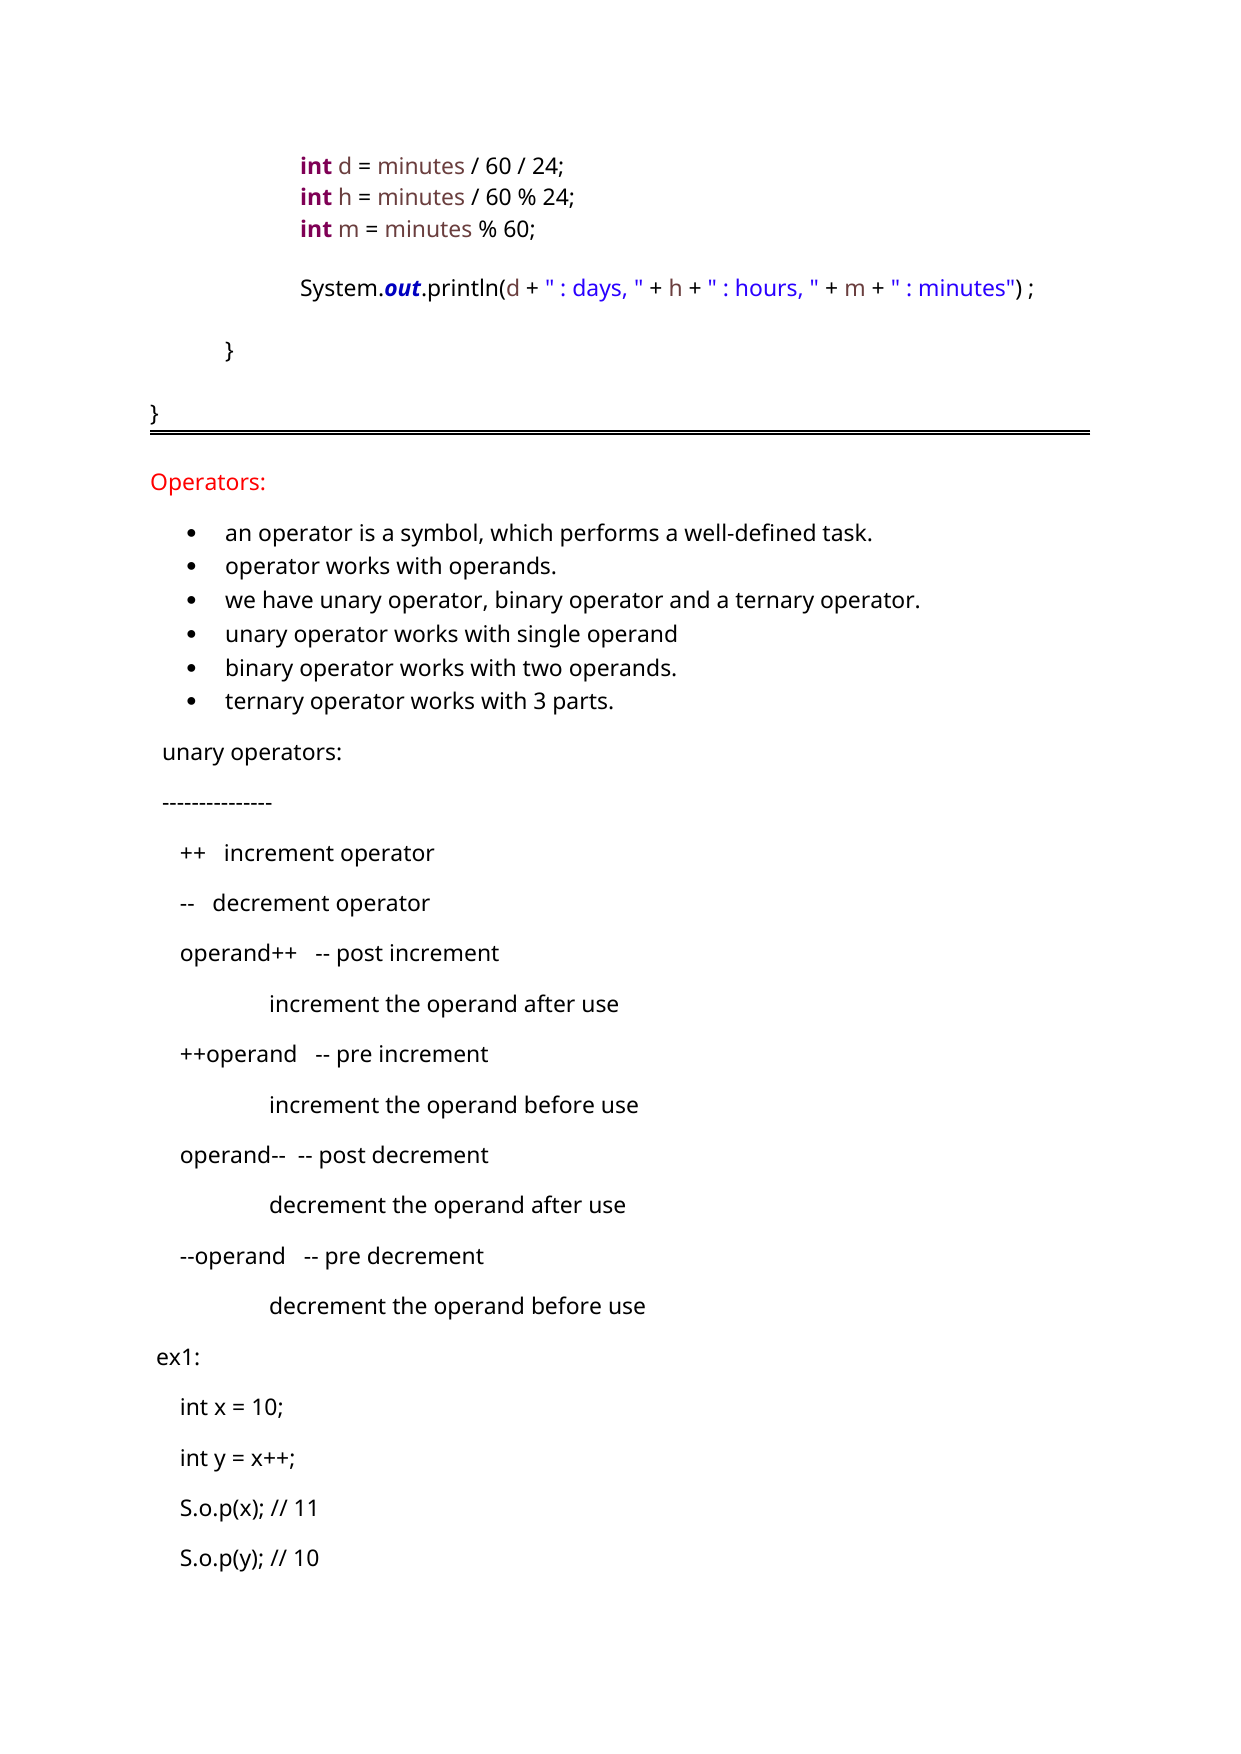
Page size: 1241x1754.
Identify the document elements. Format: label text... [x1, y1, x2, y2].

list binary operator works with two operands. [187, 651, 1090, 683]
text decrement the operand before use [150, 1290, 1090, 1321]
text --------------- [150, 786, 1090, 817]
list unary operator works with single operand [187, 618, 1090, 649]
text System.out.println(d + " : days, " + h + " : hours, " + m + " : minutes") ; [150, 272, 1090, 303]
text S.o.p(x); // 11 [150, 1492, 1090, 1523]
text unary operators: [150, 736, 1090, 767]
text ++ increment operator [150, 836, 1090, 868]
text int h = minutes / 60 % 24; [150, 181, 1090, 212]
text increment the operand after use [150, 988, 1090, 1019]
text decrement the operand after use [150, 1189, 1090, 1221]
text operand-- -- post decrement [150, 1139, 1090, 1170]
text operand++ -- post increment [150, 937, 1090, 968]
text ++operand -- pre increment [150, 1038, 1090, 1069]
text -- decrement operator [150, 887, 1090, 918]
text increment the operand before use [150, 1088, 1090, 1120]
list ternary operator works with 3 parts. [187, 685, 1090, 716]
text int x = 10; [150, 1391, 1090, 1422]
text int m = minutes % 60; [150, 212, 1090, 244]
text --operand -- pre decrement [150, 1240, 1090, 1271]
text ex1: [150, 1341, 1090, 1372]
list operator works with operands. [187, 550, 1090, 581]
list we have unary operator, binary operator and a ternary operator. [187, 584, 1090, 615]
text } [150, 397, 1090, 430]
list an operator is a symbol, which performs a well-defined task. [187, 516, 1090, 548]
text int d = minutes / 60 / 24; [150, 150, 1090, 181]
text int y = x++; [150, 1441, 1090, 1473]
text } [150, 334, 1090, 366]
text Operators: [150, 466, 1090, 497]
text S.o.p(y); // 10 [150, 1542, 1090, 1573]
